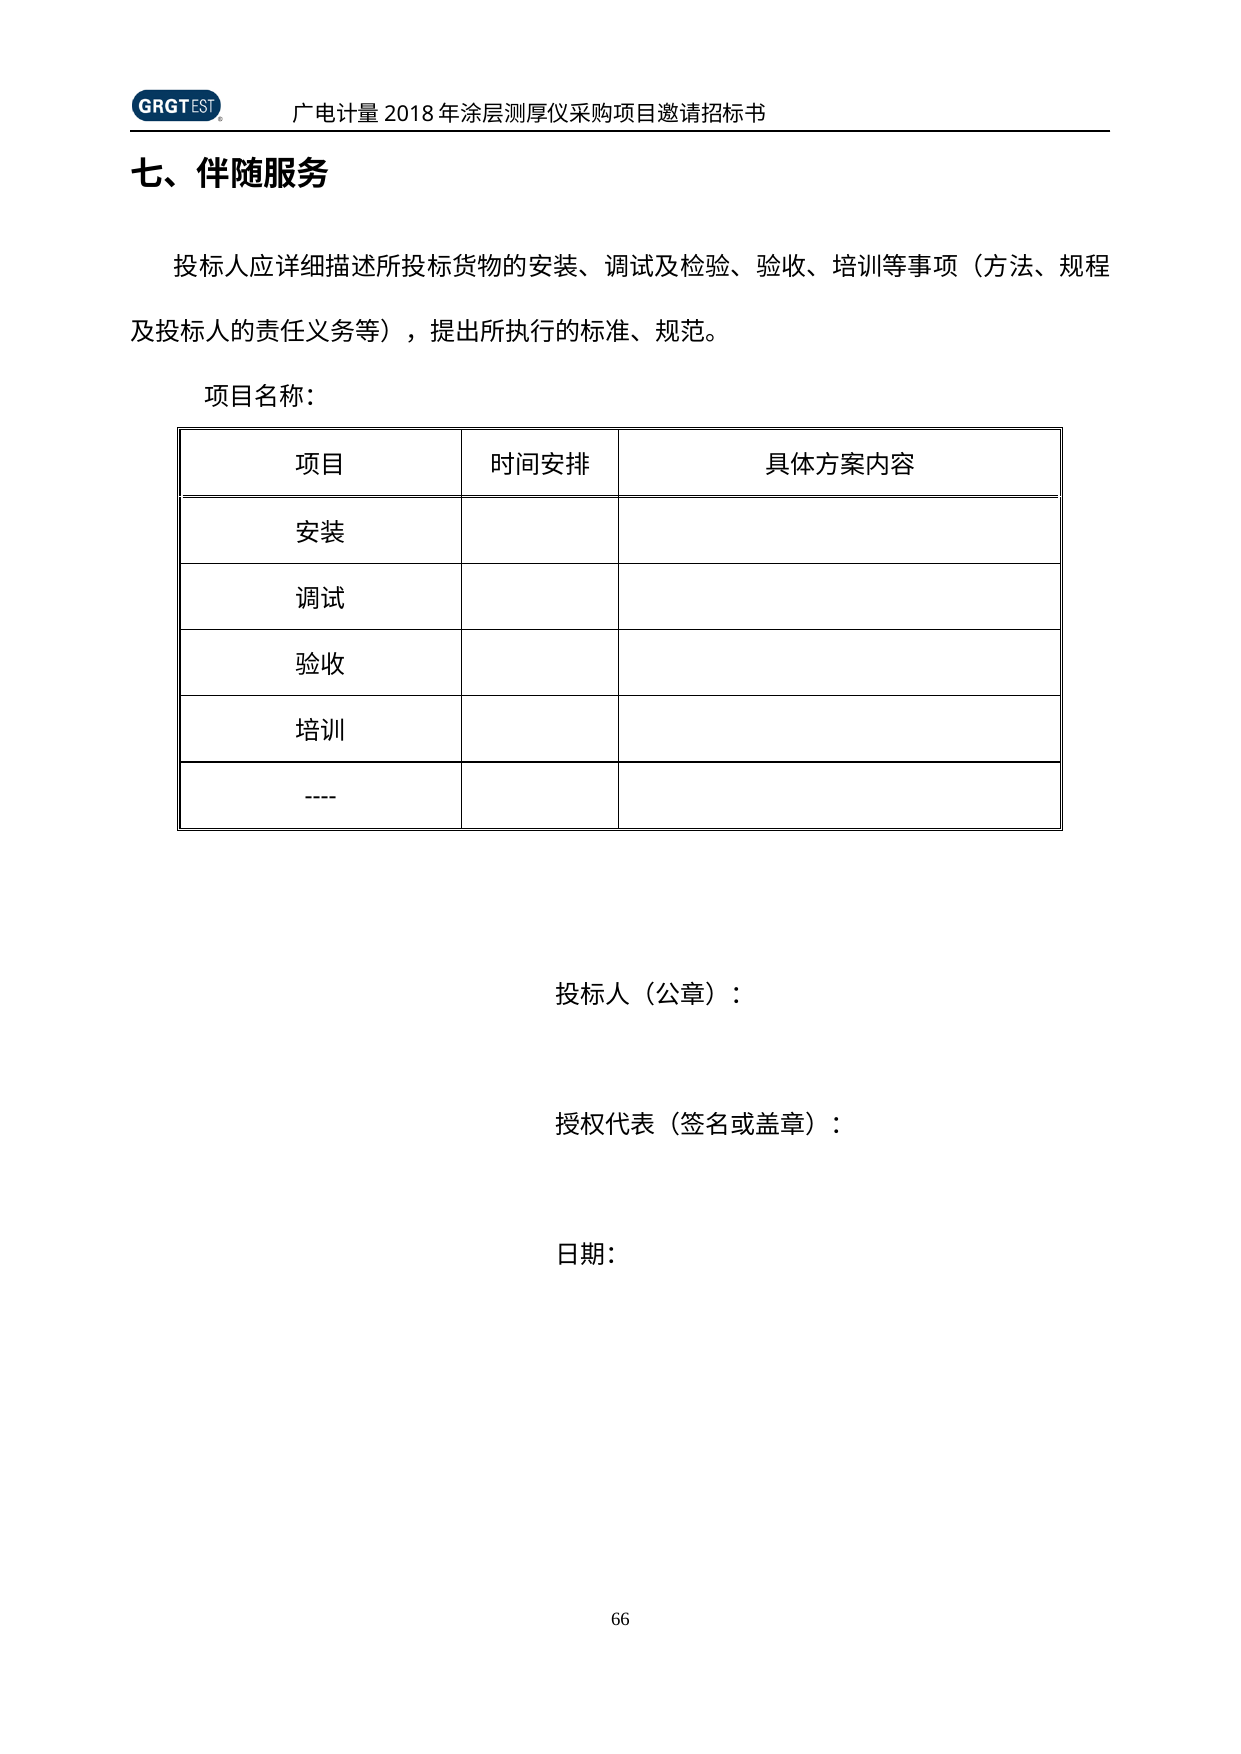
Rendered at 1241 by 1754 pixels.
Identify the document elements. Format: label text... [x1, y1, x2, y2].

table_cell [619, 564, 1060, 629]
table_cell 调试 [181, 564, 461, 629]
text 日期： [130, 1221, 1110, 1286]
text 投标人（公章）： [130, 961, 1110, 1026]
text 授权代表（签名或盖章）： [130, 1091, 1110, 1156]
table_cell 安装 [179, 495, 461, 563]
subtitle 七、伴随服务 [130, 138, 1110, 203]
table_cell [462, 564, 618, 629]
table_header 具体方案内容 [619, 430, 1060, 495]
text 投标人应详细描述所投标货物的安装、调试及检验、验收、培训等事项（方法、规程及投标人的责任义务等），提出所执行的标准、规范。 [130, 232, 1110, 362]
table_cell ---- [181, 763, 461, 827]
table_cell [619, 763, 1060, 827]
table_cell 培训 [181, 696, 461, 761]
table_cell [462, 696, 618, 761]
table_cell [619, 630, 1060, 695]
table_cell [619, 696, 1060, 761]
table_header 项目 [181, 430, 461, 495]
table_cell [462, 763, 618, 827]
table_header 时间安排 [462, 430, 618, 495]
table_cell 验收 [181, 630, 461, 695]
text 项目名称： [204, 362, 1110, 427]
table_cell [619, 495, 1061, 563]
picture [129, 88, 224, 122]
table_cell [462, 630, 618, 695]
table_cell [462, 498, 618, 563]
